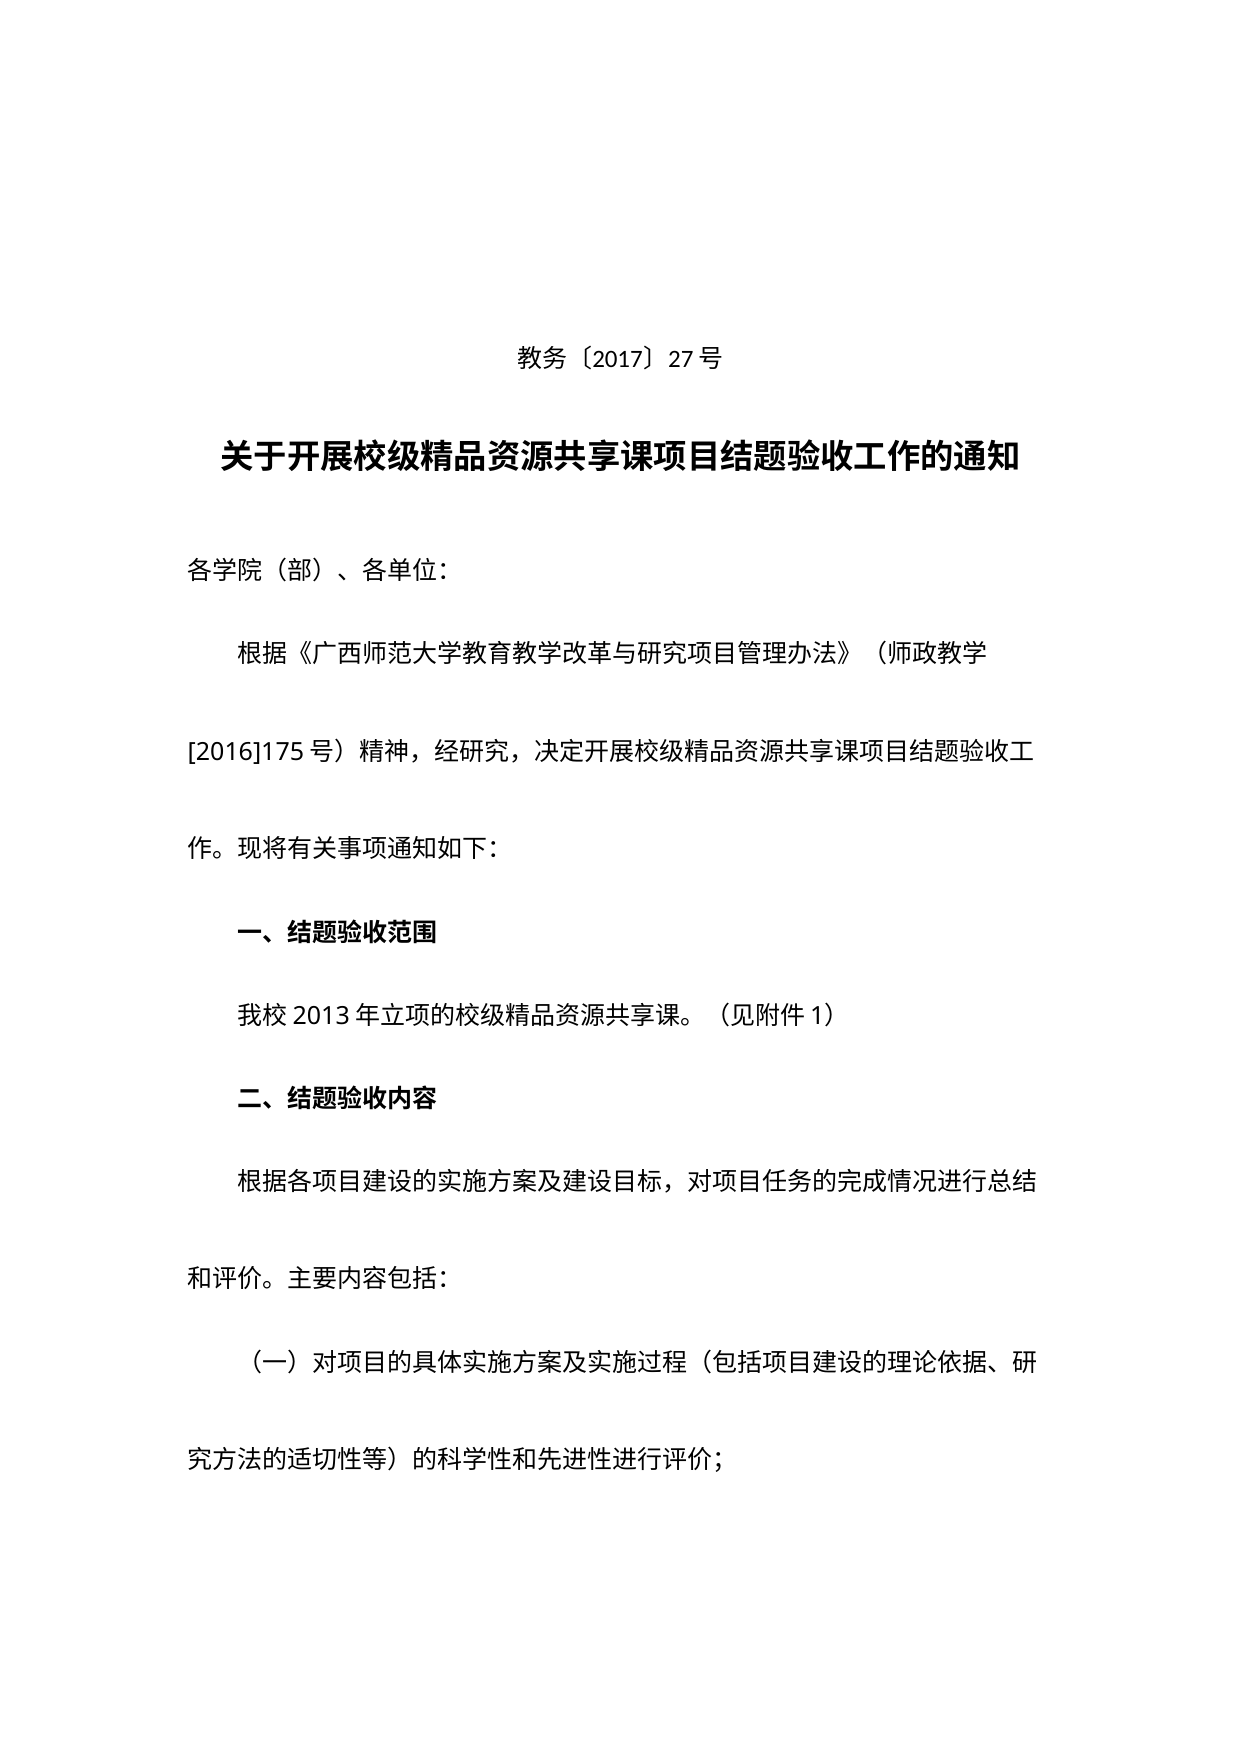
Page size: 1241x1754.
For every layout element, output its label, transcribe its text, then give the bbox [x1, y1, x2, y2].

text 根据《广西师范大学教育教学改革与研究项目管理办法》（师政教学[2016]175号）精神，经研究，决定开展校级精品资源共享课项目结题验收工作。现将有关事项通知如下： [187, 619, 1053, 879]
text 根据各项目建设的实施方案及建设目标，对项目任务的完成情况进行总结和评价。主要内容包括： [187, 1147, 1053, 1309]
text 关于开展校级精品资源共享课项目结题验收工作的通知 [187, 422, 1053, 487]
text 我校2013年立项的校级精品资源共享课。（见附件1） [187, 981, 1053, 1046]
text 各学院（部）、各单位： [187, 536, 1053, 601]
text 二、结题验收内容 [187, 1064, 1053, 1129]
text （一）对项目的具体实施方案及实施过程（包括项目建设的理论依据、研究方法的适切性等）的科学性和先进性进行评价； [187, 1328, 1053, 1490]
text 一、结题验收范围 [187, 898, 1053, 963]
text 教务〔2017〕27号 [187, 324, 1053, 389]
